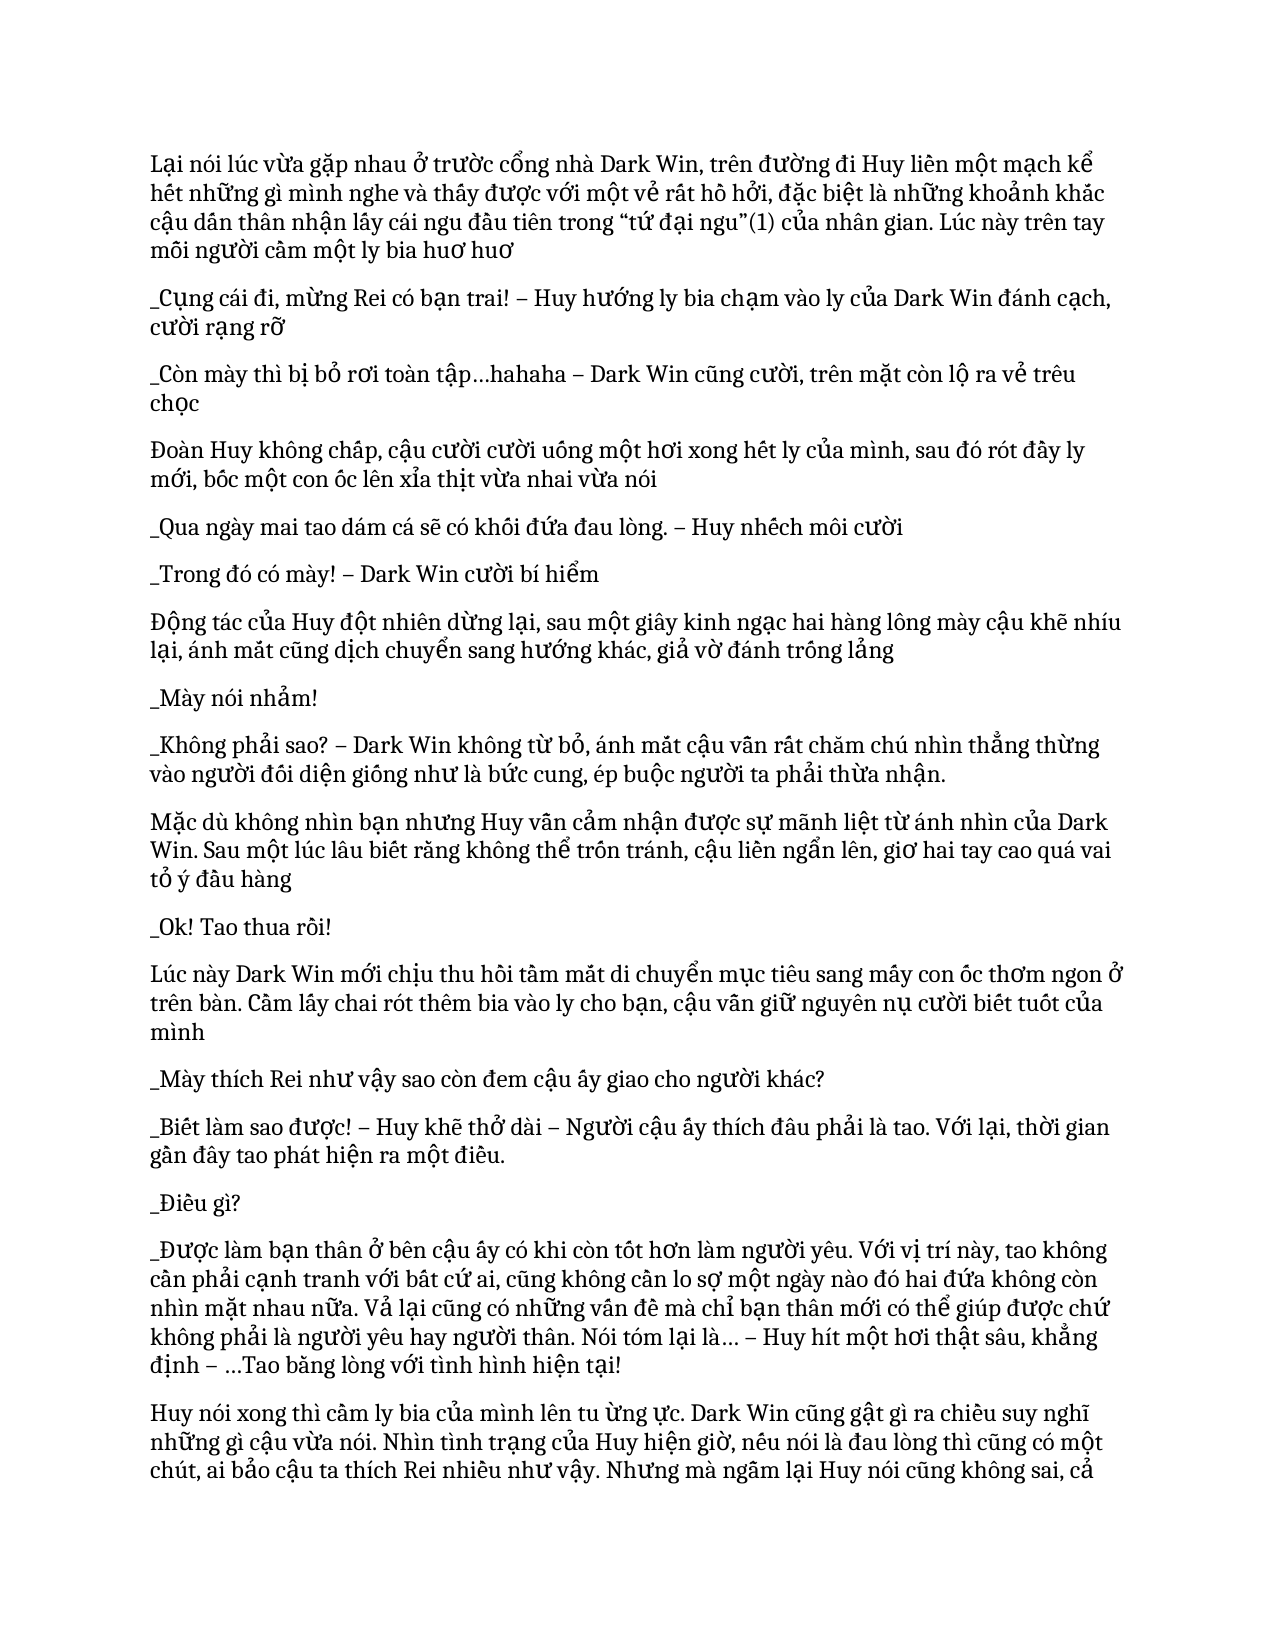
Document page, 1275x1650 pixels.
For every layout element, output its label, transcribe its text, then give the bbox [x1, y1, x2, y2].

text _Cụng cái đi, mừng Rei có bạn trai! – Huy hướng ly bia chạm vào ly của Dark Win đánh cạch, cười rạng rỡ [150, 284, 1125, 341]
text _Không phải sao? – Dark Win không từ bỏ, ánh mắt cậu vẫn rất chăm chú nhìn thẳng thừng vào người đối diện giống như là bức cung, ép buộc người ta phải thừa nhận. [150, 731, 1125, 789]
text Lại nói lúc vừa gặp nhau ở trườc cổng nhà Dark Win, trên đường đi Huy liền một mạch kể hết những gì mình nghe và thấy được với một vẻ rất hồ hởi, đặc biệt là những khoảnh khắc cậu dấn thân nhận lấy cái ngu đầu tiên trong “tứ đại ngu”(1) của nhân gian. Lúc này trên tay mỗi người cầm một ly bia huơ huơ [150, 150, 1125, 265]
text _Biết làm sao được! – Huy khẽ thở dài – Người cậu ấy thích đâu phải là tao. Với lại, thời gian gần đây tao phát hiện ra một điều. [150, 1112, 1125, 1170]
text _Điều gì? [150, 1189, 1125, 1217]
text _Còn mày thì bị bỏ rơi toàn tập…hahaha – Dark Win cũng cười, trên mặt còn lộ ra vẻ trêu chọc [150, 360, 1125, 417]
text Lúc này Dark Win mới chịu thu hồi tầm mắt di chuyển mục tiêu sang mấy con ốc thơm ngon ở trên bàn. Cầm lấy chai rót thêm bia vào ly cho bạn, cậu vẫn giữ nguyên nụ cười biết tuốt của mình [150, 960, 1125, 1046]
text Động tác của Huy đột nhiên dừng lại, sau một giây kinh ngạc hai hàng lông mày cậu khẽ nhíu lại, ánh mắt cũng dịch chuyển sang hướng khác, giả vờ đánh trống lảng [150, 607, 1125, 665]
text _Mày nói nhảm! [150, 684, 1125, 712]
text _Mày thích Rei như vậy sao còn đem cậu ấy giao cho người khác? [150, 1065, 1125, 1094]
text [150, 1399, 1125, 1485]
text Mặc dù không nhìn bạn nhưng Huy vẫn cảm nhận được sự mãnh liệt từ ánh nhìn của Dark Win. Sau một lúc lâu biết rằng không thể trốn tránh, cậu liền ngẩn lên, giơ hai tay cao quá vai tỏ ý đầu hàng [150, 807, 1125, 894]
text _Qua ngày mai tao dám cá sẽ có khối đứa đau lòng. – Huy nhếch môi cười [150, 512, 1125, 541]
text _Ok! Tao thua rồi! [150, 912, 1125, 941]
text Đoàn Huy không chấp, cậu cười cười uống một hơi xong hết ly của mình, sau đó rót đầy ly mới, bốc một con ốc lên xỉa thịt vừa nhai vừa nói [150, 436, 1125, 494]
text _Được làm bạn thân ở bên cậu ấy có khi còn tốt hơn làm người yêu. Với vị trí này, tao không cần phải cạnh tranh với bất cứ ai, cũng không cần lo sợ một ngày nào đó hai đứa không còn nhìn mặt nhau nữa. Vả lại cũng có những vấn đề mà chỉ bạn thân mới có thể giúp được chứ không phải là người yêu hay người thân. Nói tóm lại là… – Huy hít một hơi thật sâu, khẳng định – …Tao bằng lòng với tình hình hiện tại! [150, 1236, 1125, 1380]
text _Trong đó có mày! – Dark Win cười bí hiểm [150, 560, 1125, 589]
